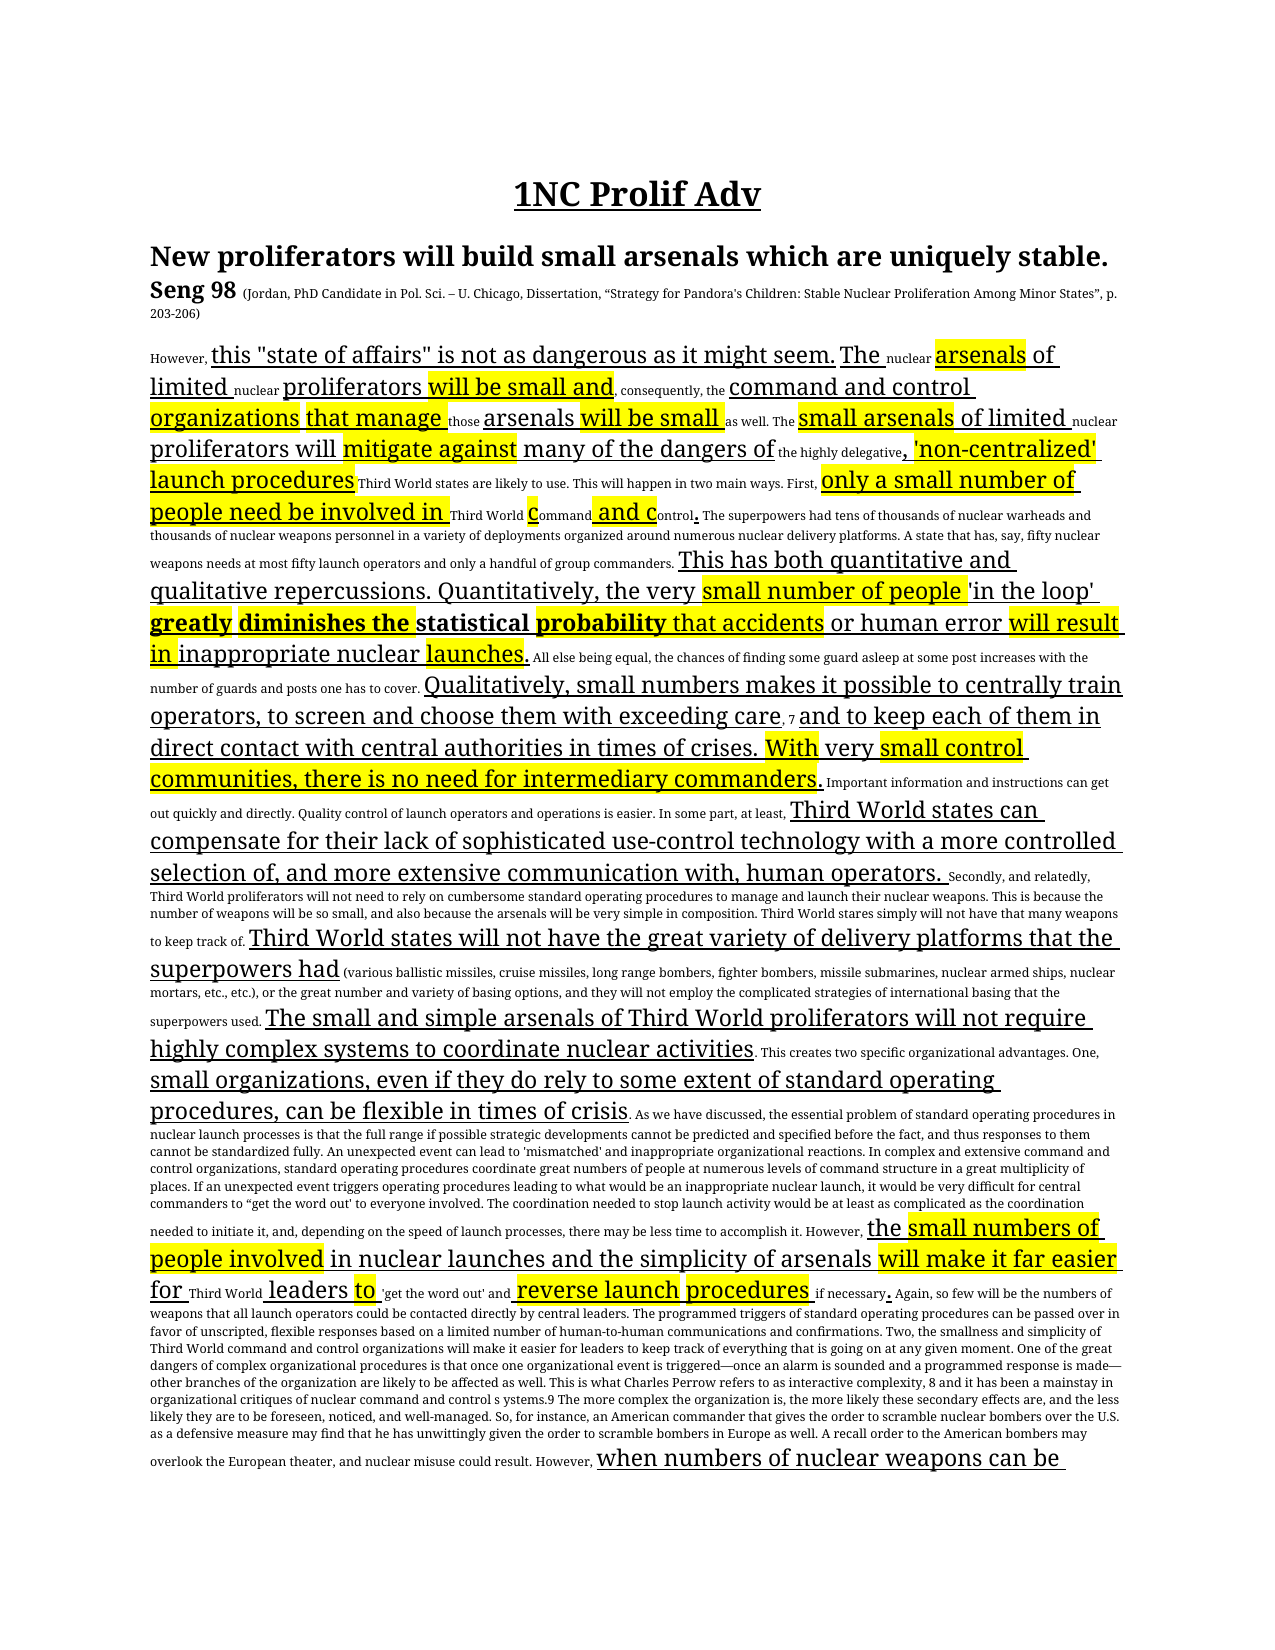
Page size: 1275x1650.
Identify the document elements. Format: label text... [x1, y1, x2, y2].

text Seng 98 (Jordan, PhD Candidate in Pol. Sci. – U. Chicago, Dissertation, “Strategy for Pandora's Children: Stable Nuclear Proliferation Among Minor States”, p. 203-206) [150, 274, 1125, 322]
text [150, 635, 1125, 1473]
subtitle New proliferators will build small arsenals which are uniquely stable. [150, 237, 1125, 274]
subtitle 1NC Prolif Adv [150, 171, 1125, 216]
